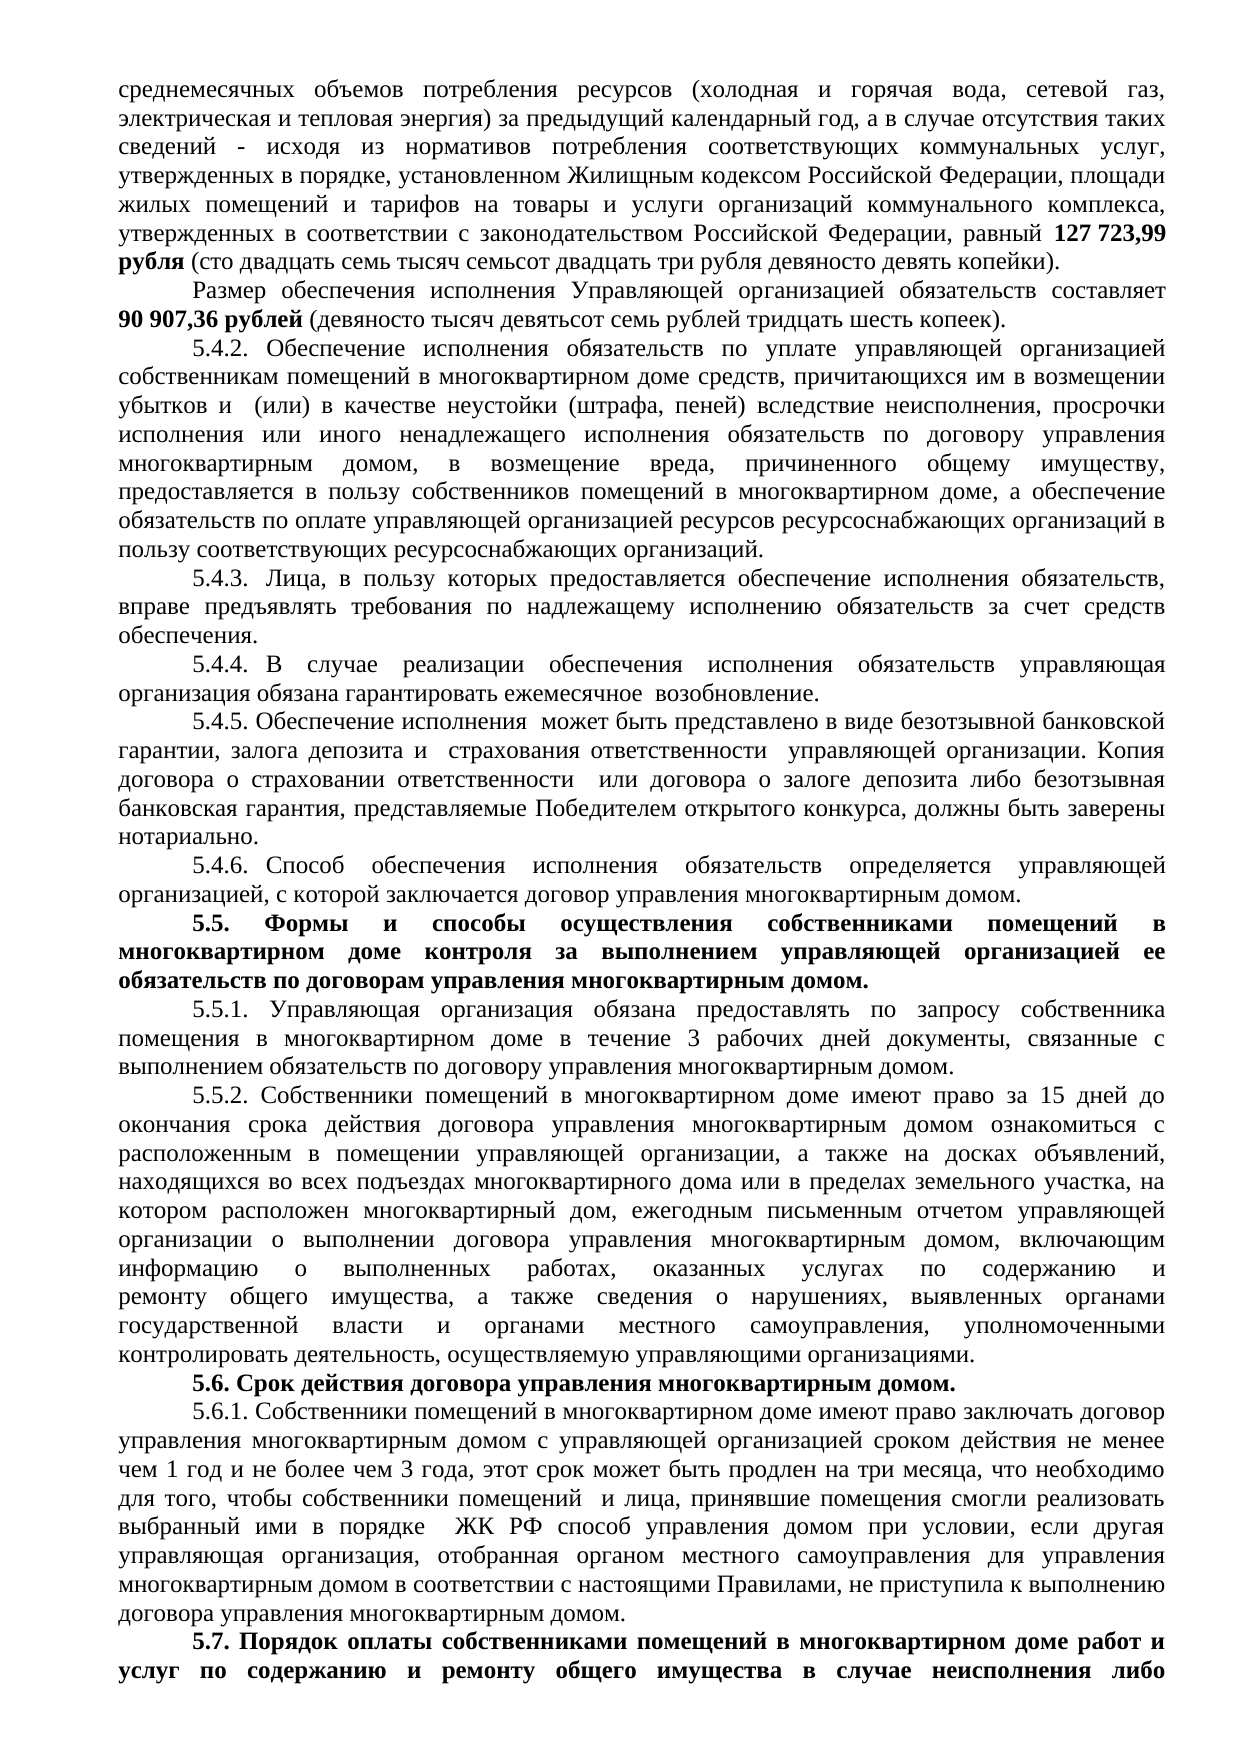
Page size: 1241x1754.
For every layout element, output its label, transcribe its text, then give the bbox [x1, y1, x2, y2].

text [118, 1626, 1166, 1684]
text Размер обеспечения исполнения Управляющей организацией обязательств составляет 90 907,36 рублей (девяносто тысяч девятьсот семь рублей тридцать шесть копеек). [118, 275, 1166, 333]
text 5.4.6. Способ обеспечения исполнения обязательств определяется управляющей организацией, с которой заключается договор управления многоквартирным домом. [118, 850, 1166, 908]
text 5.5.1. Управляющая организация обязана предоставлять по запросу собственника помещения в многоквартирном доме в течение 3 рабочих дней документы, связанные с выполнением обязательств по договору управления многоквартирным домом. [118, 994, 1166, 1080]
text 5.4.2. Обеспечение исполнения обязательств по уплате управляющей организацией собственникам помещений в многоквартирном доме средств, причитающихся им в возмещении убытков и (или) в качестве неустойки (штрафа, пеней) вследствие неисполнения, просрочки исполнения или иного ненадлежащего исполнения обязательств по договору управления многоквартирным домом, в возмещение вреда, причиненного общему имуществу, предоставляется в пользу собственников помещений в многоквартирном доме, а обеспечение обязательств по оплате управляющей организацией ресурсов ресурсоснабжающих организаций в пользу соответствующих ресурсоснабжающих организаций. [118, 333, 1166, 563]
text 5.4.4. В случае реализации обеспечения исполнения обязательств управляющая организация обязана гарантировать ежемесячное возобновление. [118, 649, 1166, 706]
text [118, 74, 1166, 275]
text 5.4.3. Лица, в пользу которых предоставляется обеспечение исполнения обязательств, вправе предъявлять требования по надлежащему исполнению обязательств за счет средств обеспечения. [118, 563, 1166, 649]
text 5.4.5. Обеспечение исполнения может быть представлено в виде безотзывной банковской гарантии, залога депозита и страхования ответственности управляющей организации. Копия договора о страховании ответственности или договора о залоге депозита либо безотзывная банковская гарантия, представляемые Победителем открытого конкурса, должны быть заверены нотариально. [118, 706, 1166, 850]
text 5.5.2. Собственники помещений в многоквартирном доме имеют право за 15 дней до окончания срока действия договора управления многоквартирным домом ознакомиться с расположенным в помещении управляющей организации, а также на досках объявлений, находящихся во всех подъездах многоквартирного дома или в пределах земельного участка, на котором расположен многоквартирный дом, ежегодным письменным отчетом управляющей организации о выполнении договора управления многоквартирным домом, включающим информацию о выполненных работах, оказанных услугах по содержанию и ремонту общего имущества, а также сведения о нарушениях, выявленных органами государственной власти и органами местного самоуправления, уполномоченными контролировать деятельность, осуществляемую управляющими организациями. [118, 1080, 1166, 1368]
text 5.5. Формы и способы осуществления собственниками помещений в многоквартирном доме контроля за выполнением управляющей организацией ее обязательств по договорам управления многоквартирным домом. [118, 908, 1166, 994]
text 5.6.1. Собственники помещений в многоквартирном доме имеют право заключать договор управления многоквартирным домом с управляющей организацией сроком действия не менее чем 1 год и не более чем 3 года, этот срок может быть продлен на три месяца, что необходимо для того, чтобы собственники помещений и лица, принявшие помещения смогли реализовать выбранный ими в порядке ЖК РФ способ управления домом при условии, если другая управляющая организация, отобранная органом местного самоуправления для управления многоквартирным домом в соответствии с настоящими Правилами, не приступила к выполнению договора управления многоквартирным домом. [118, 1396, 1166, 1626]
text 5.6. Срок действия договора управления многоквартирным домом. [118, 1368, 1166, 1396]
